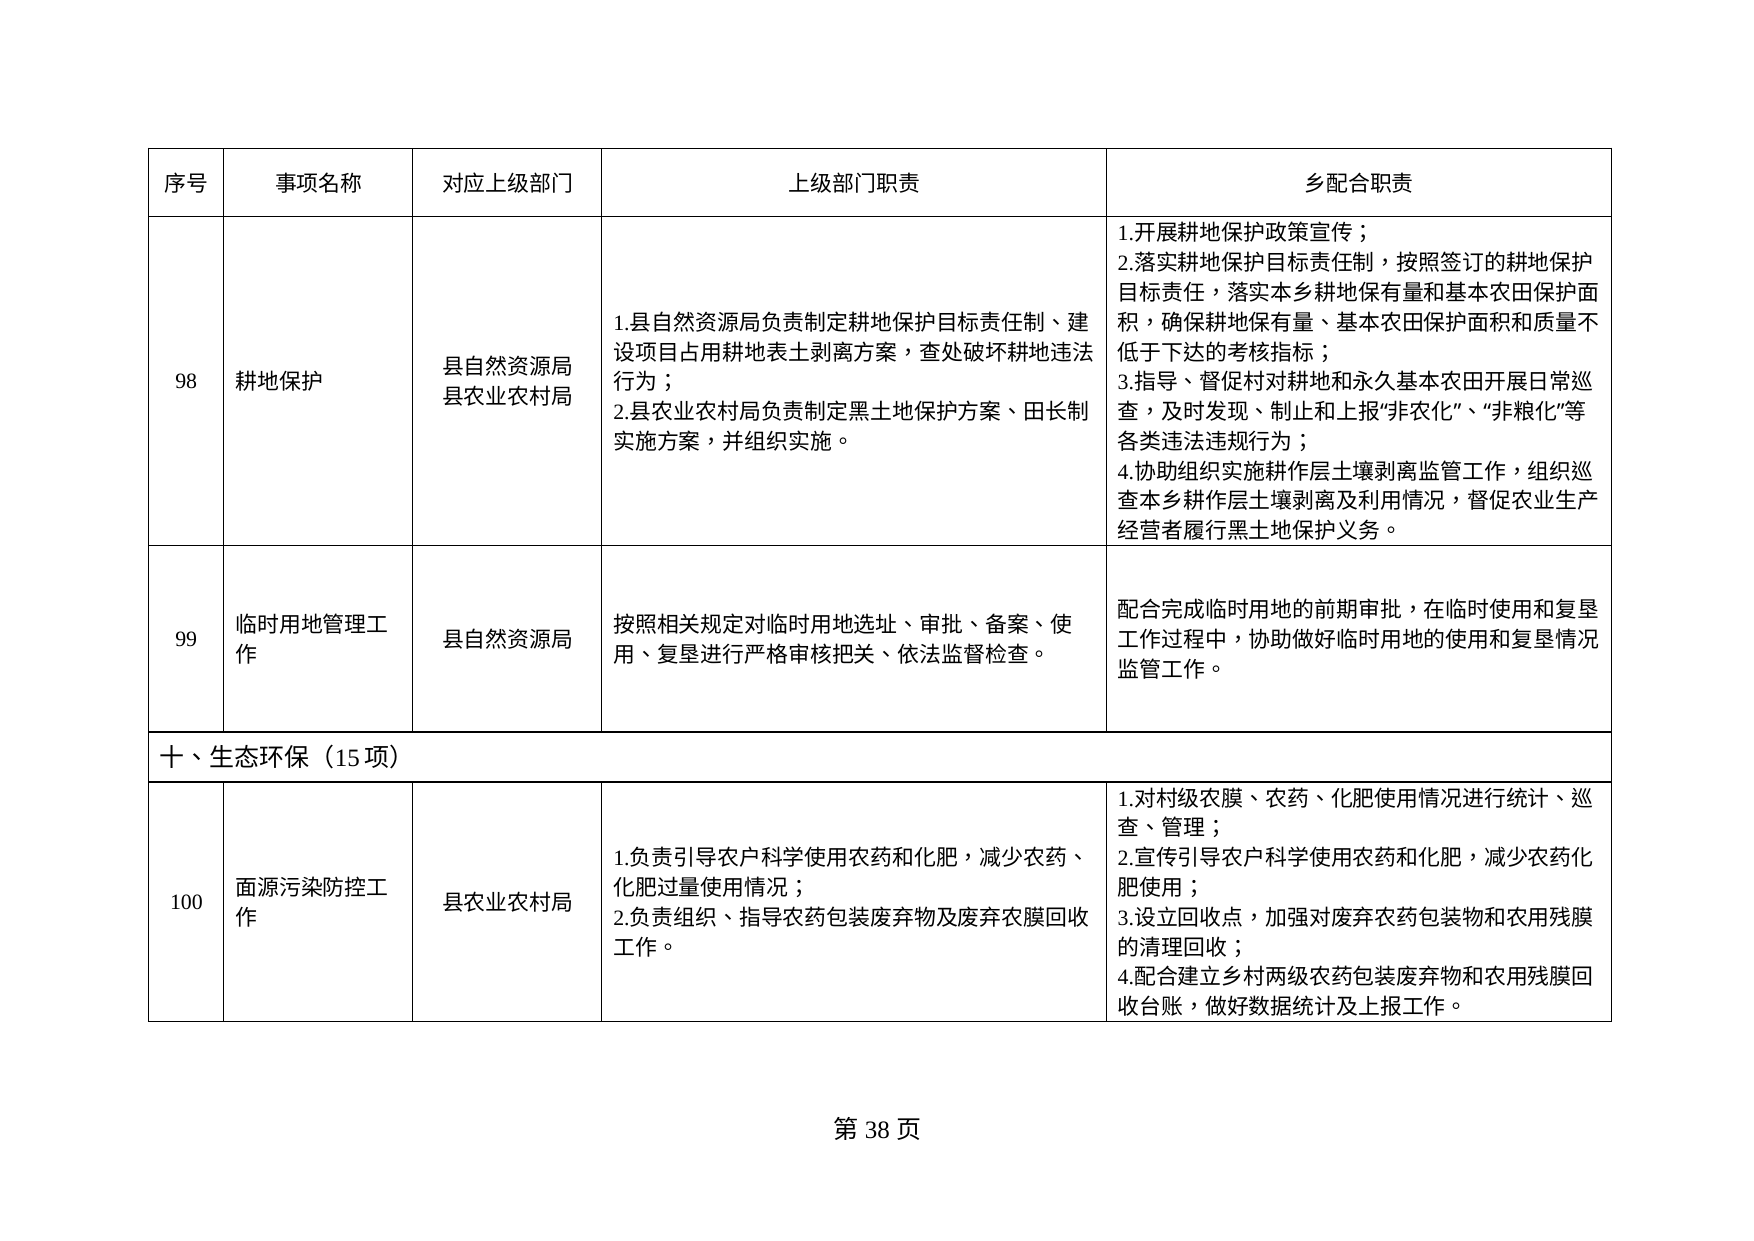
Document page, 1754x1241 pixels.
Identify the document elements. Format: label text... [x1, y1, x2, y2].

table_header 上级部门职责 [602, 149, 1106, 216]
table_header 对应上级部门 [413, 149, 601, 216]
table_cell 县自然资源局 县农业农村局 [413, 217, 601, 545]
table_cell 耕地保护 [224, 217, 412, 545]
table_cell 面源污染防控工作 [224, 783, 412, 1021]
table_cell 配合完成临时用地的前期审批，在临时使用和复垦工作过程中，协助做好临时用地的使用和复垦情况监管工作。 [1107, 546, 1611, 731]
table_header 事项名称 [224, 149, 412, 216]
table_cell 县农业农村局 [413, 783, 601, 1021]
table_cell 100 [149, 783, 223, 1021]
table_header 序号 [149, 149, 223, 216]
table_cell 1.开展耕地保护政策宣传； 2.落实耕地保护目标责任制，按照签订的耕地保护目标责任，落实本乡耕地保有量和基本农田保护面积，确保耕地保有量、基本农田保护面积和质量不低于下达的考核指标； 3.指导、督促村对耕地和永久基本农田开展日常巡查，及时发现、制止和上报“非农化”、“非粮化”等各类违法违规行为； 4.协助组织实施耕作层土壤剥离监管工作，组织巡查本乡耕作层土壤剥离及利用情况，督促农业生产经营者履行黑土地保护义务。 [1107, 217, 1611, 545]
table_cell 临时用地管理工作 [224, 546, 412, 731]
table_header 乡配合职责 [1107, 149, 1611, 216]
table_cell 县自然资源局 [413, 546, 601, 731]
table_cell 1.县自然资源局负责制定耕地保护目标责任制、建设项目占用耕地表土剥离方案，查处破坏耕地违法行为； 2.县农业农村局负责制定黑土地保护方案、田长制实施方案，并组织实施。 [602, 217, 1106, 545]
table_cell 1.对村级农膜、农药、化肥使用情况进行统计、巡查、管理； 2.宣传引导农户科学使用农药和化肥，减少农药化肥使用； 3.设立回收点，加强对废弃农药包装物和农用残膜的清理回收； 4.配合建立乡村两级农药包装废弃物和农用残膜回收台账，做好数据统计及上报工作。 [1107, 783, 1611, 1021]
table_cell 1.负责引导农户科学使用农药和化肥，减少农药、化肥过量使用情况； 2.负责组织、指导农药包装废弃物及废弃农膜回收工作。 [602, 783, 1106, 1021]
table_cell 98 [149, 217, 223, 545]
table_cell 十、生态环保（15项） [149, 733, 1611, 781]
table_cell 按照相关规定对临时用地选址、审批、备案、使用、复垦进行严格审核把关、依法监督检查。 [602, 546, 1106, 731]
table_cell 99 [149, 546, 223, 731]
